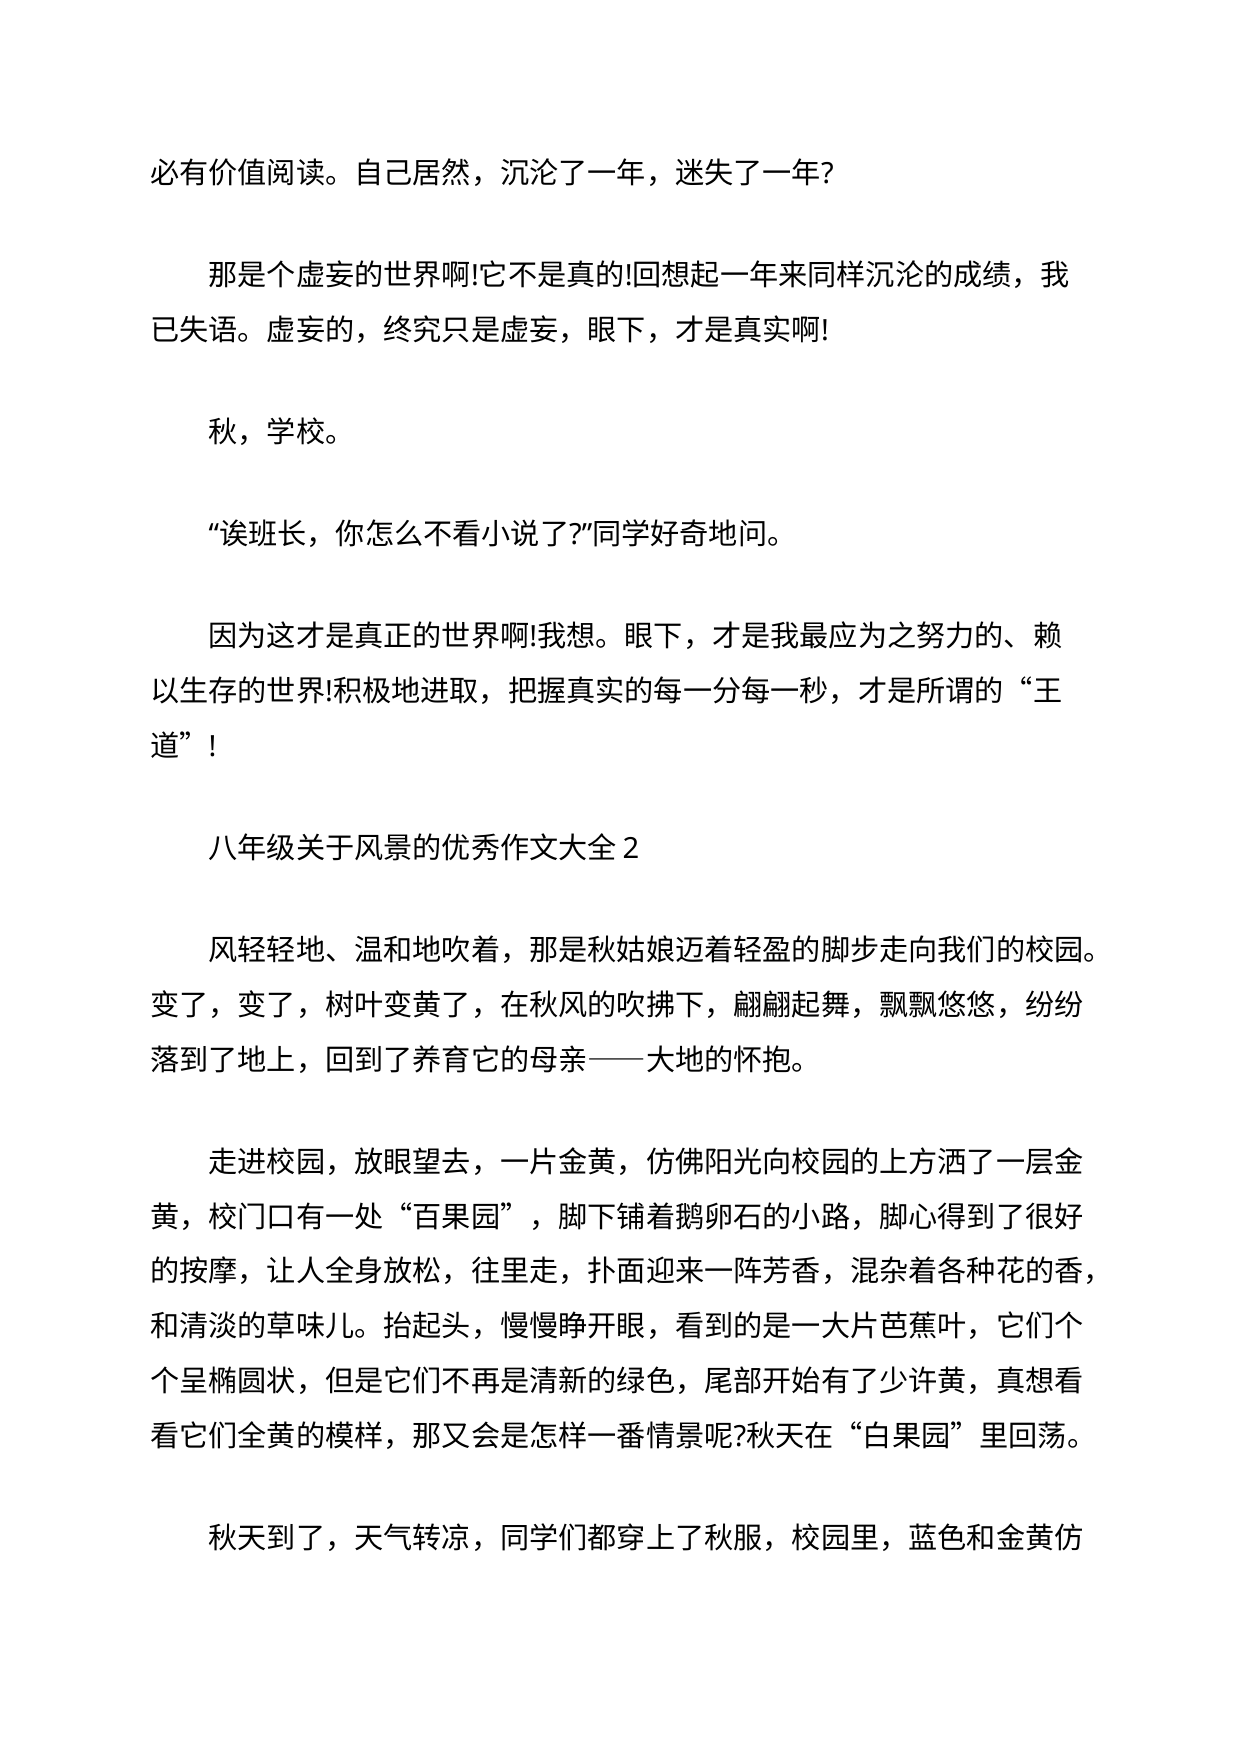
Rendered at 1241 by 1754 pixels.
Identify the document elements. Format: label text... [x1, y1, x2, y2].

text “诶班长，你怎么不看小说了?”同学好奇地问。 [150, 511, 1090, 553]
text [150, 1515, 1090, 1557]
text 因为这才是真正的世界啊!我想。眼下，才是我最应为之努力的、赖以生存的世界!积极地进取，把握真实的每一分每一秒，才是所谓的“王道”! [150, 613, 1090, 765]
text 风轻轻地、温和地吹着，那是秋姑娘迈着轻盈的脚步走向我们的校园。变了，变了，树叶变黄了，在秋风的吹拂下，翩翩起舞，飘飘悠悠，纷纷落到了地上，回到了养育它的母亲——大地的怀抱。 [150, 927, 1090, 1079]
text 那是个虚妄的世界啊!它不是真的!回想起一年来同样沉沦的成绩，我已失语。虚妄的，终究只是虚妄，眼下，才是真实啊! [150, 252, 1090, 349]
text 走进校园，放眼望去，一片金黄，仿佛阳光向校园的上方洒了一层金黄，校门口有一处“百果园”，脚下铺着鹅卵石的小路，脚心得到了很好的按摩，让人全身放松，往里走，扑面迎来一阵芳香，混杂着各种花的香，和清淡的草味儿。抬起头，慢慢睁开眼，看到的是一大片芭蕉叶，它们个个呈椭圆状，但是它们不再是清新的绿色，尾部开始有了少许黄，真想看看它们全黄的模样，那又会是怎样一番情景呢?秋天在“白果园”里回荡。 [150, 1138, 1090, 1455]
text 八年级关于风景的优秀作文大全2 [150, 825, 1090, 867]
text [150, 150, 1090, 192]
text 秋，学校。 [150, 409, 1090, 451]
